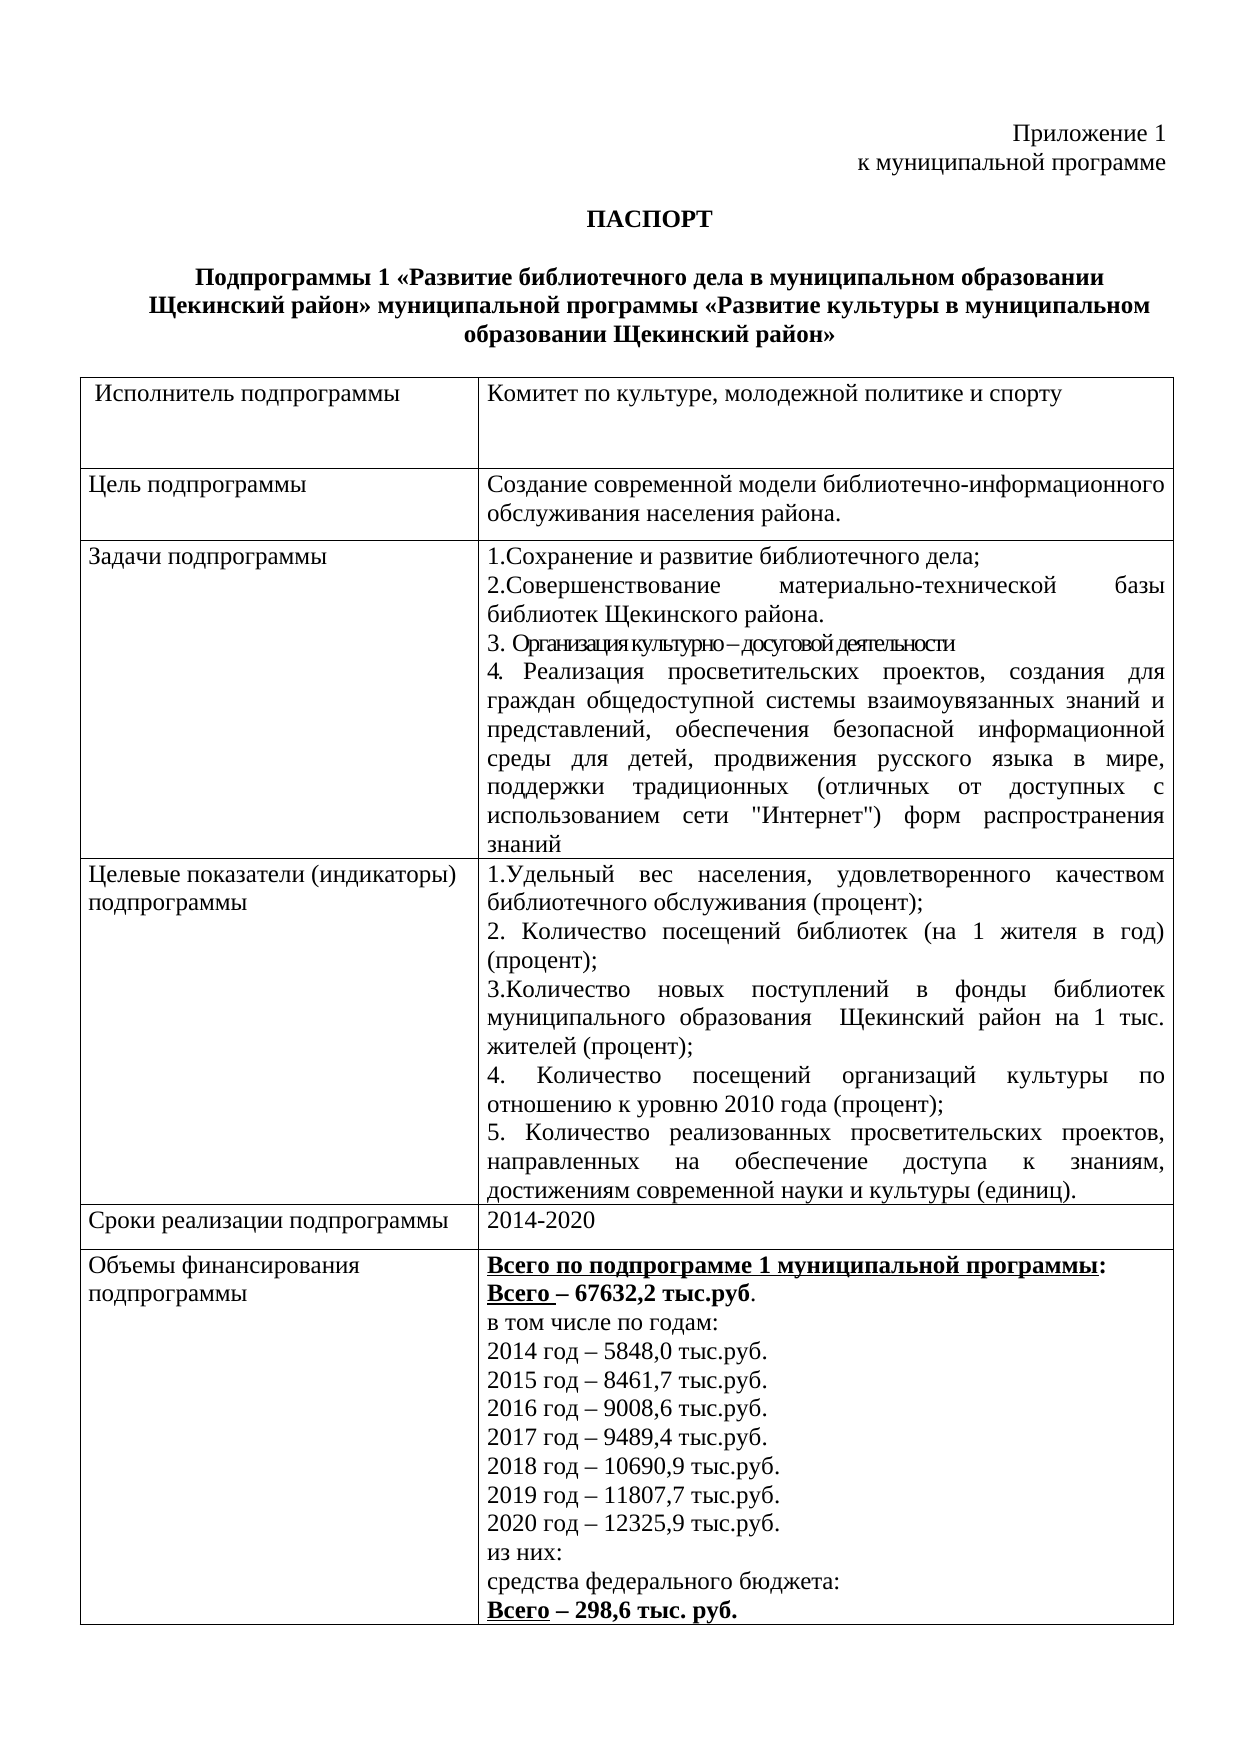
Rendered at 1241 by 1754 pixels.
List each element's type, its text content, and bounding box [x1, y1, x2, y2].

table_cell Создание современной модели библиотечно-информационного обслуживания населения района. [479, 469, 1173, 540]
table_header Комитет по культуре, молодежной политике и спорту [479, 378, 1173, 468]
text образовании Щекинский район» [133, 319, 1166, 348]
table_cell 2014-2020 [479, 1205, 1173, 1249]
table_cell 1.Удельный вес населения, удовлетворенного качеством библиотечного обслуживания (процент); 2. Количество посещений библиотек (на 1 жителя в год) (процент); 3.Количество новых поступлений в фонды библиотек муниципального образования Щекинский район на 1 тыс. жителей (процент); 4. Количество посещений организаций культуры по отношению к уровню 2010 года (процент); 5. Количество реализованных просветительских проектов, направленных на обеспечение доступа к знаниям, достижениям современной науки и культуры (единиц). [479, 859, 1173, 1204]
text Приложение 1 [245, 118, 1166, 147]
table_cell Задачи подпрограммы [81, 541, 478, 858]
table_cell 1.Сохранение и развитие библиотечного дела; 2.Совершенствование материально-технической базы библиотек Щекинского района. 3. Организация культурно – досуговой деятельности 4. Реализация просветительских проектов, создания для граждан общедоступной системы взаимоувязанных знаний и представлений, обеспечения безопасной информационной среды для детей, продвижения русского языка в мире, поддержки традиционных (отличных от доступных с использованием сети "Интернет") форм распространения знаний [479, 541, 1173, 858]
text к муниципальной программе [245, 147, 1166, 176]
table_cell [81, 1250, 478, 1623]
table_header Исполнитель подпрограммы [81, 378, 478, 468]
table_cell Целевые показатели (индикаторы) подпрограммы [81, 859, 478, 1204]
text Подпрограммы 1 «Развитие библиотечного дела в муниципальном образовании Щекинский район» муниципальной программы «Развитие культуры в муниципальном [133, 262, 1166, 319]
table_cell Цель подпрограммы [81, 469, 478, 540]
text ПАСПОРТ [133, 204, 1166, 233]
table_cell Сроки реализации подпрограммы [81, 1205, 478, 1249]
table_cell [479, 1250, 1173, 1623]
